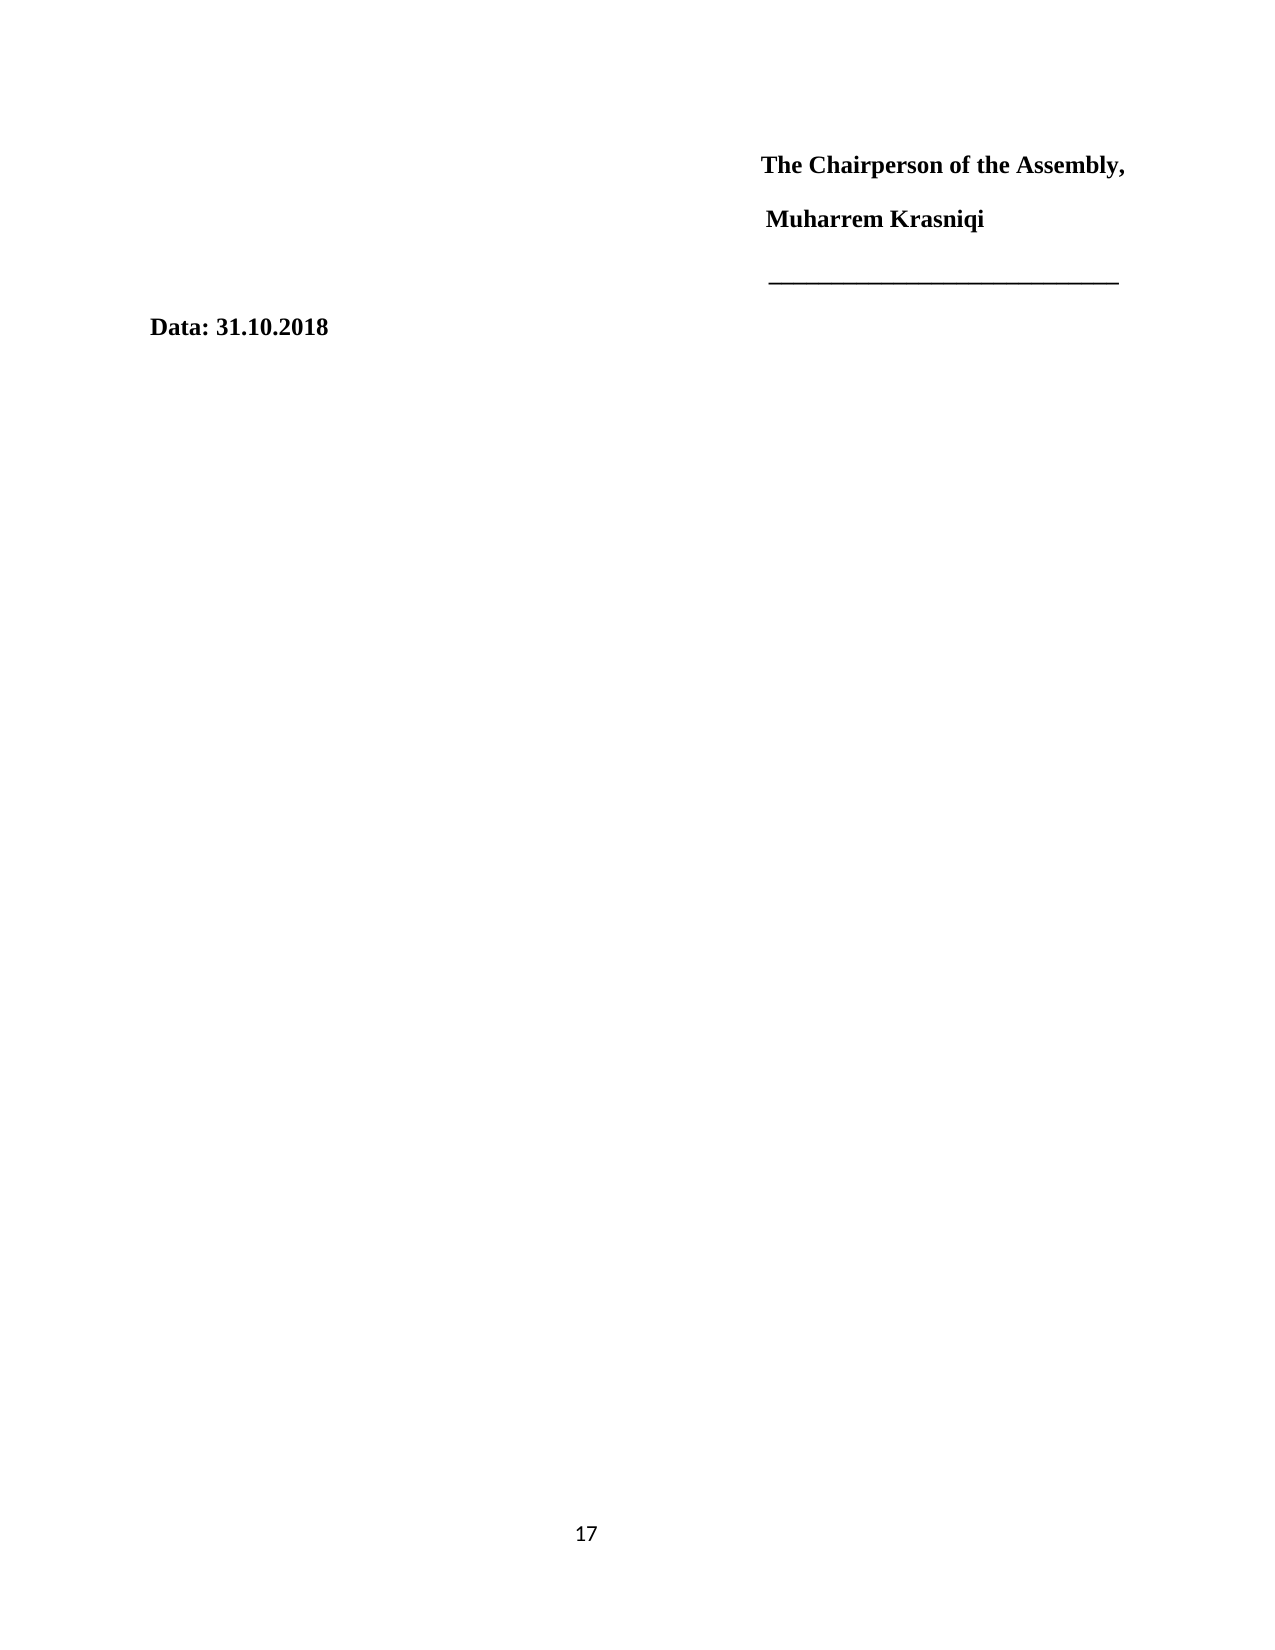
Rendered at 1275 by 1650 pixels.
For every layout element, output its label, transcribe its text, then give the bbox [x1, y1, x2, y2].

text ____________________________ [150, 258, 1125, 286]
text Muharrem Krasniqi [150, 204, 1125, 233]
text The Chairperson of the Assembly, [150, 150, 1125, 179]
text Data: 31.10.2018 [150, 312, 1125, 340]
